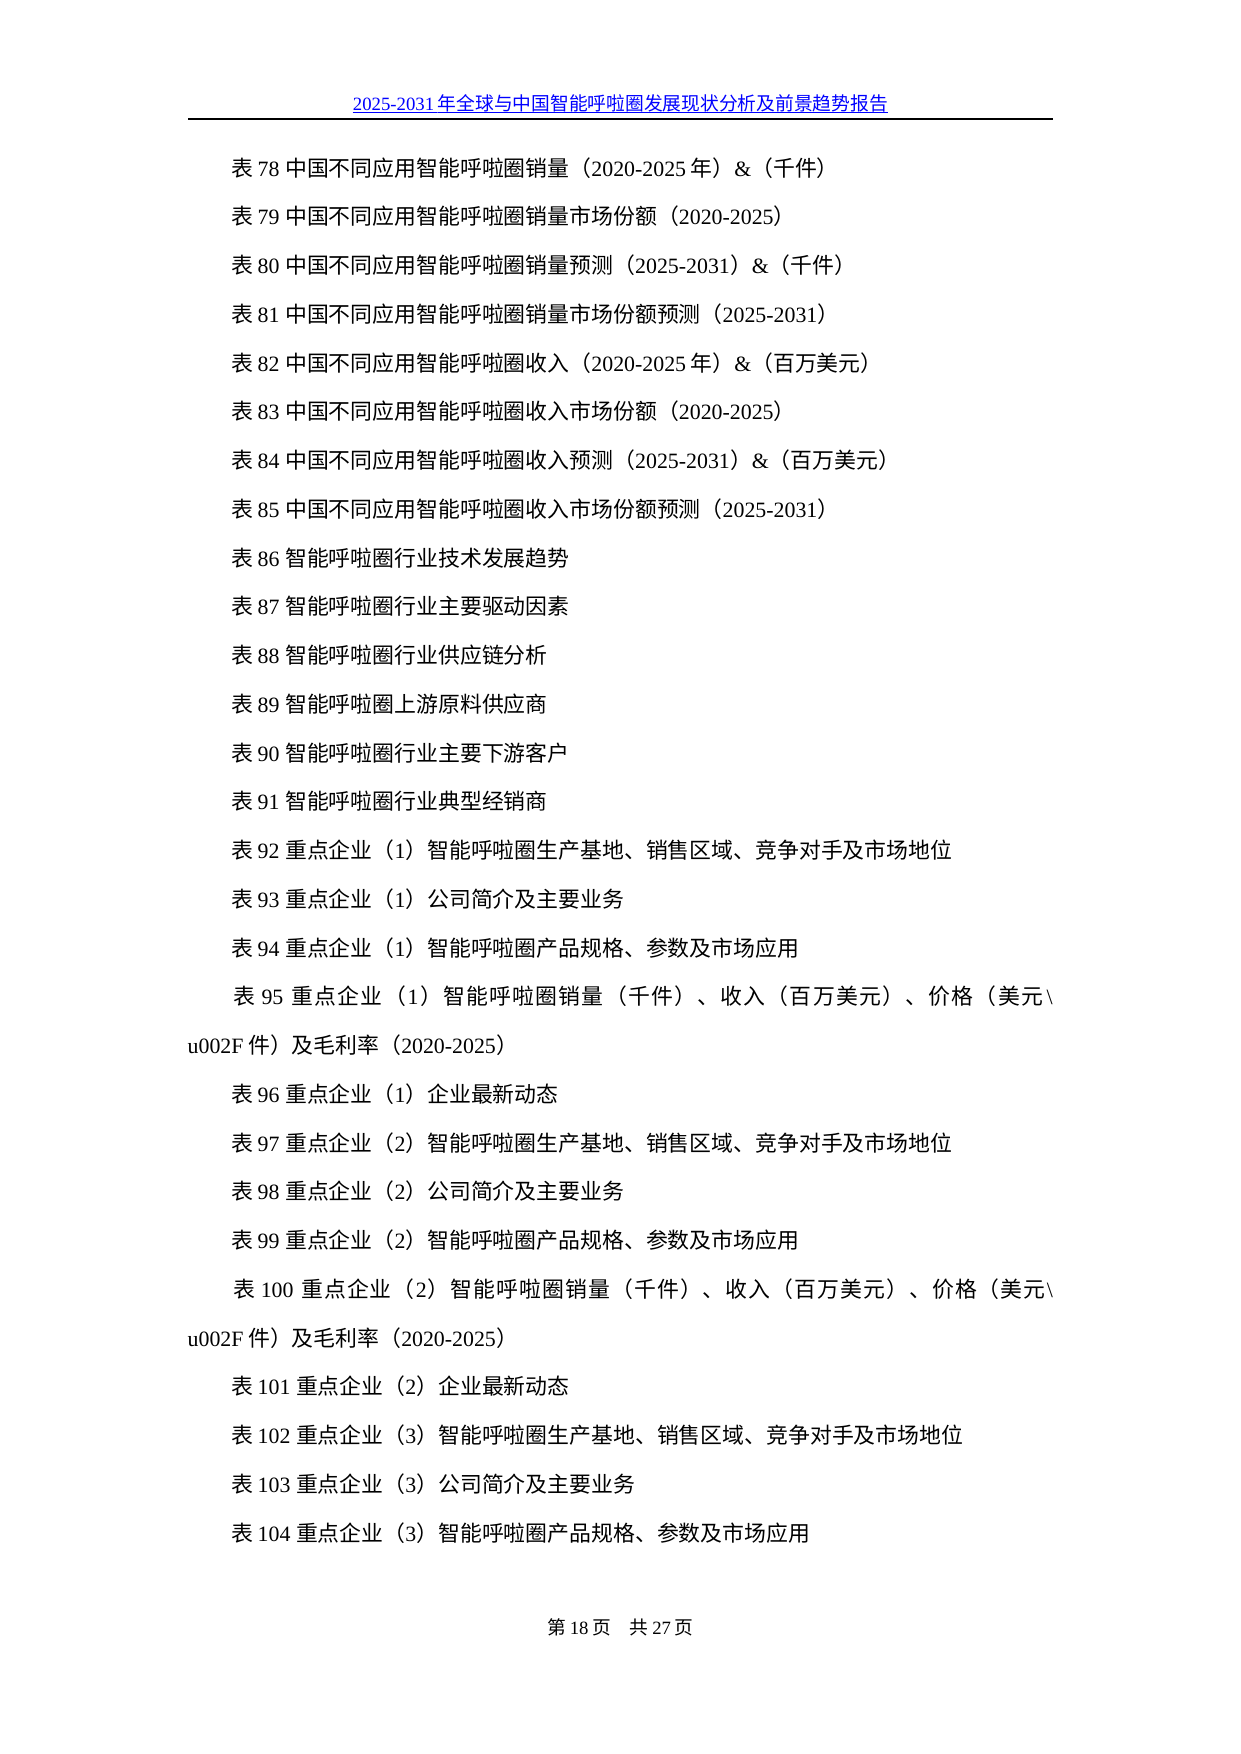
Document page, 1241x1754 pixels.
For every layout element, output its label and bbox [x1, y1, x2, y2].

text [187, 150, 1053, 1548]
